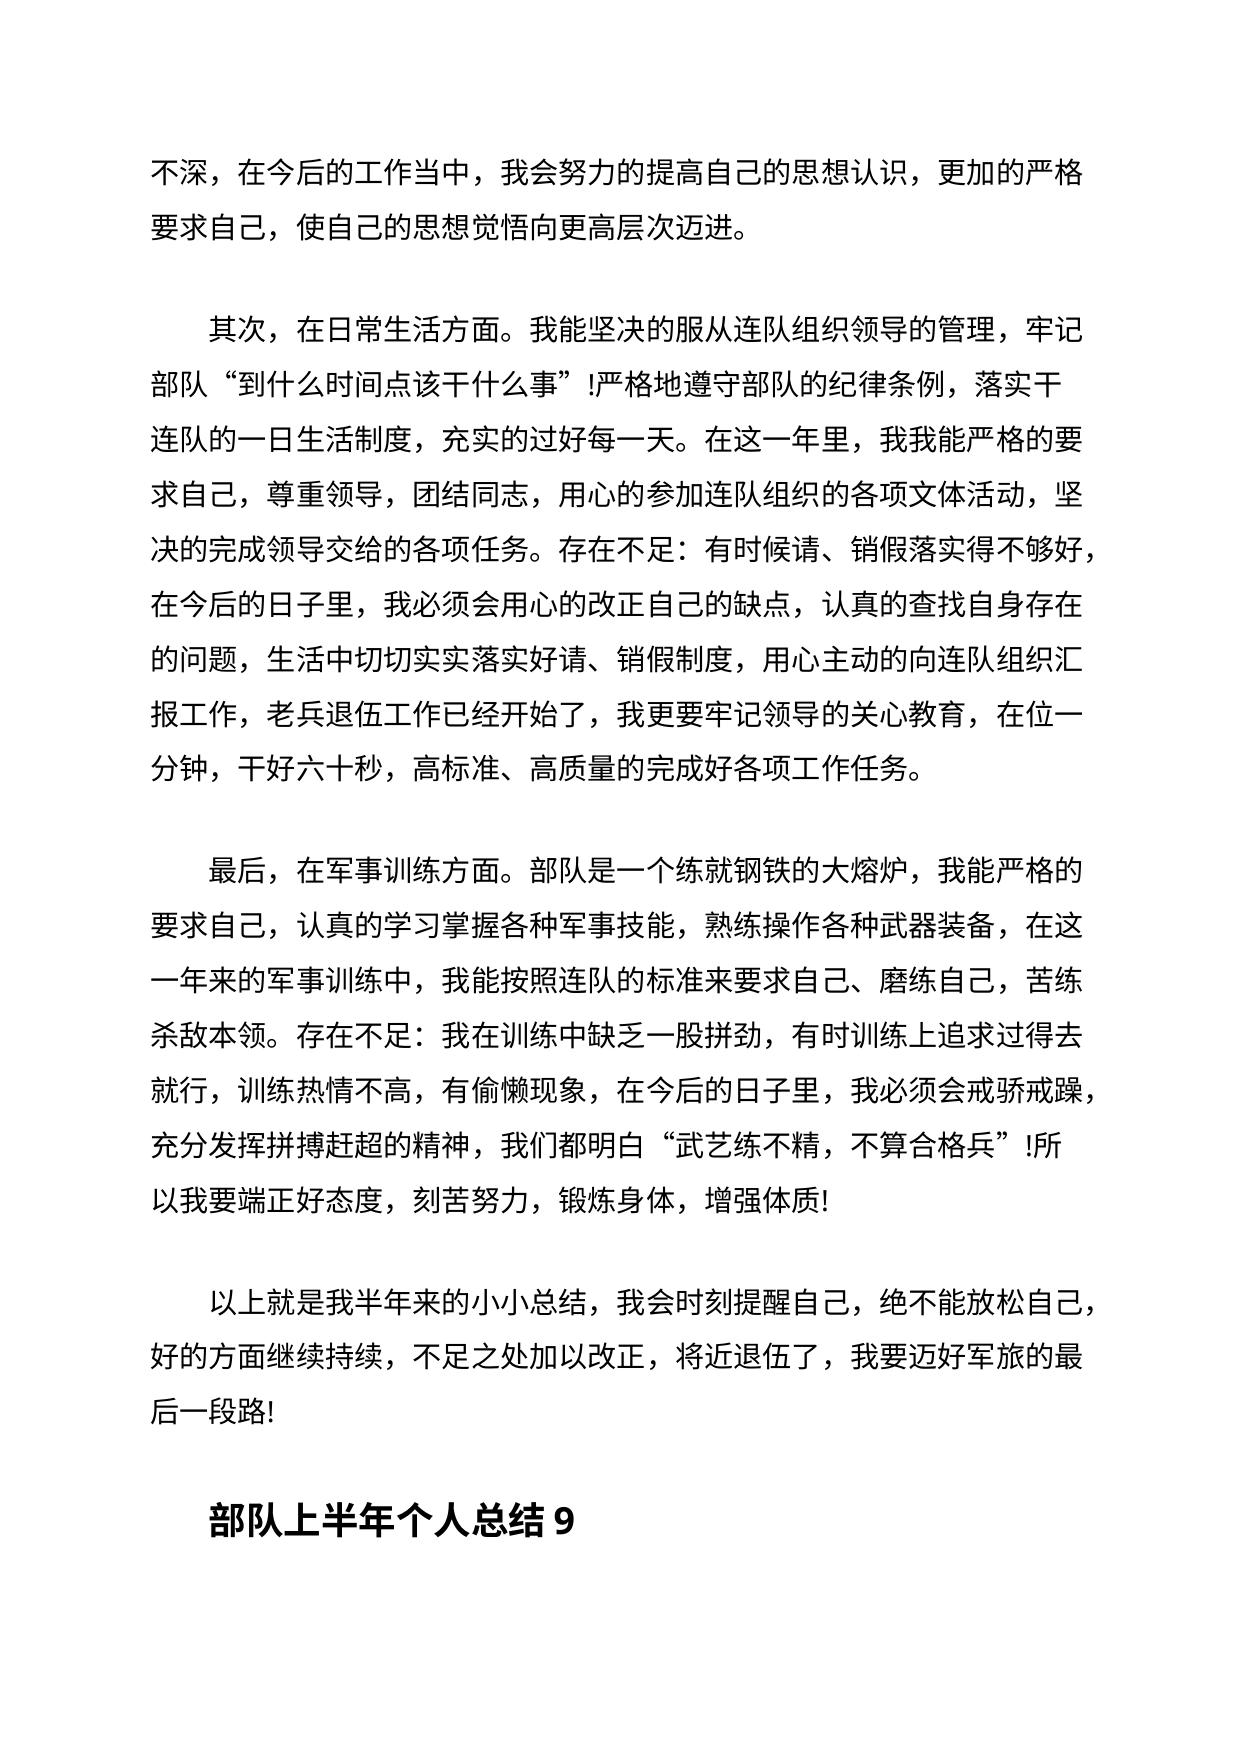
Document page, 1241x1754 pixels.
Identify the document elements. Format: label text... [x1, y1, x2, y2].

text 其次，在日常生活方面。我能坚决的服从连队组织领导的管理，牢记部队“到什么时间点该干什么事”!严格地遵守部队的纪律条例，落实干连队的一日生活制度，充实的过好每一天。在这一年里，我我能严格的要求自己，尊重领导，团结同志，用心的参加连队组织的各项文体活动，坚决的完成领导交给的各项任务。存在不足：有时候请、销假落实得不够好，在今后的日子里，我必须会用心的改正自己的缺点，认真的查找自身存在的问题，生活中切切实实落实好请、销假制度，用心主动的向连队组织汇报工作，老兵退伍工作已经开始了，我更要牢记领导的关心教育，在位一分钟，干好六十秒，高标准、高质量的完成好各项工作任务。 [150, 307, 1090, 788]
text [150, 150, 1090, 247]
text 最后，在军事训练方面。部队是一个练就钢铁的大熔炉，我能严格的要求自己，认真的学习掌握各种军事技能，熟练操作各种武器装备，在这一年来的军事训练中，我能按照连队的标准来要求自己、磨练自己，苦练杀敌本领。存在不足：我在训练中缺乏一股拼劲，有时训练上追求过得去就行，训练热情不高，有偷懒现象，在今后的日子里，我必须会戒骄戒躁，充分发挥拼搏赶超的精神，我们都明白“武艺练不精，不算合格兵”!所以我要端正好态度，刻苦努力，锻炼身体，增强体质! [150, 848, 1090, 1219]
text 以上就是我半年来的小小总结，我会时刻提醒自己，绝不能放松自己，好的方面继续持续，不足之处加以改正，将近退伍了，我要迈好军旅的最后一段路! [150, 1279, 1090, 1431]
text 部队上半年个人总结9 [150, 1491, 1090, 1545]
